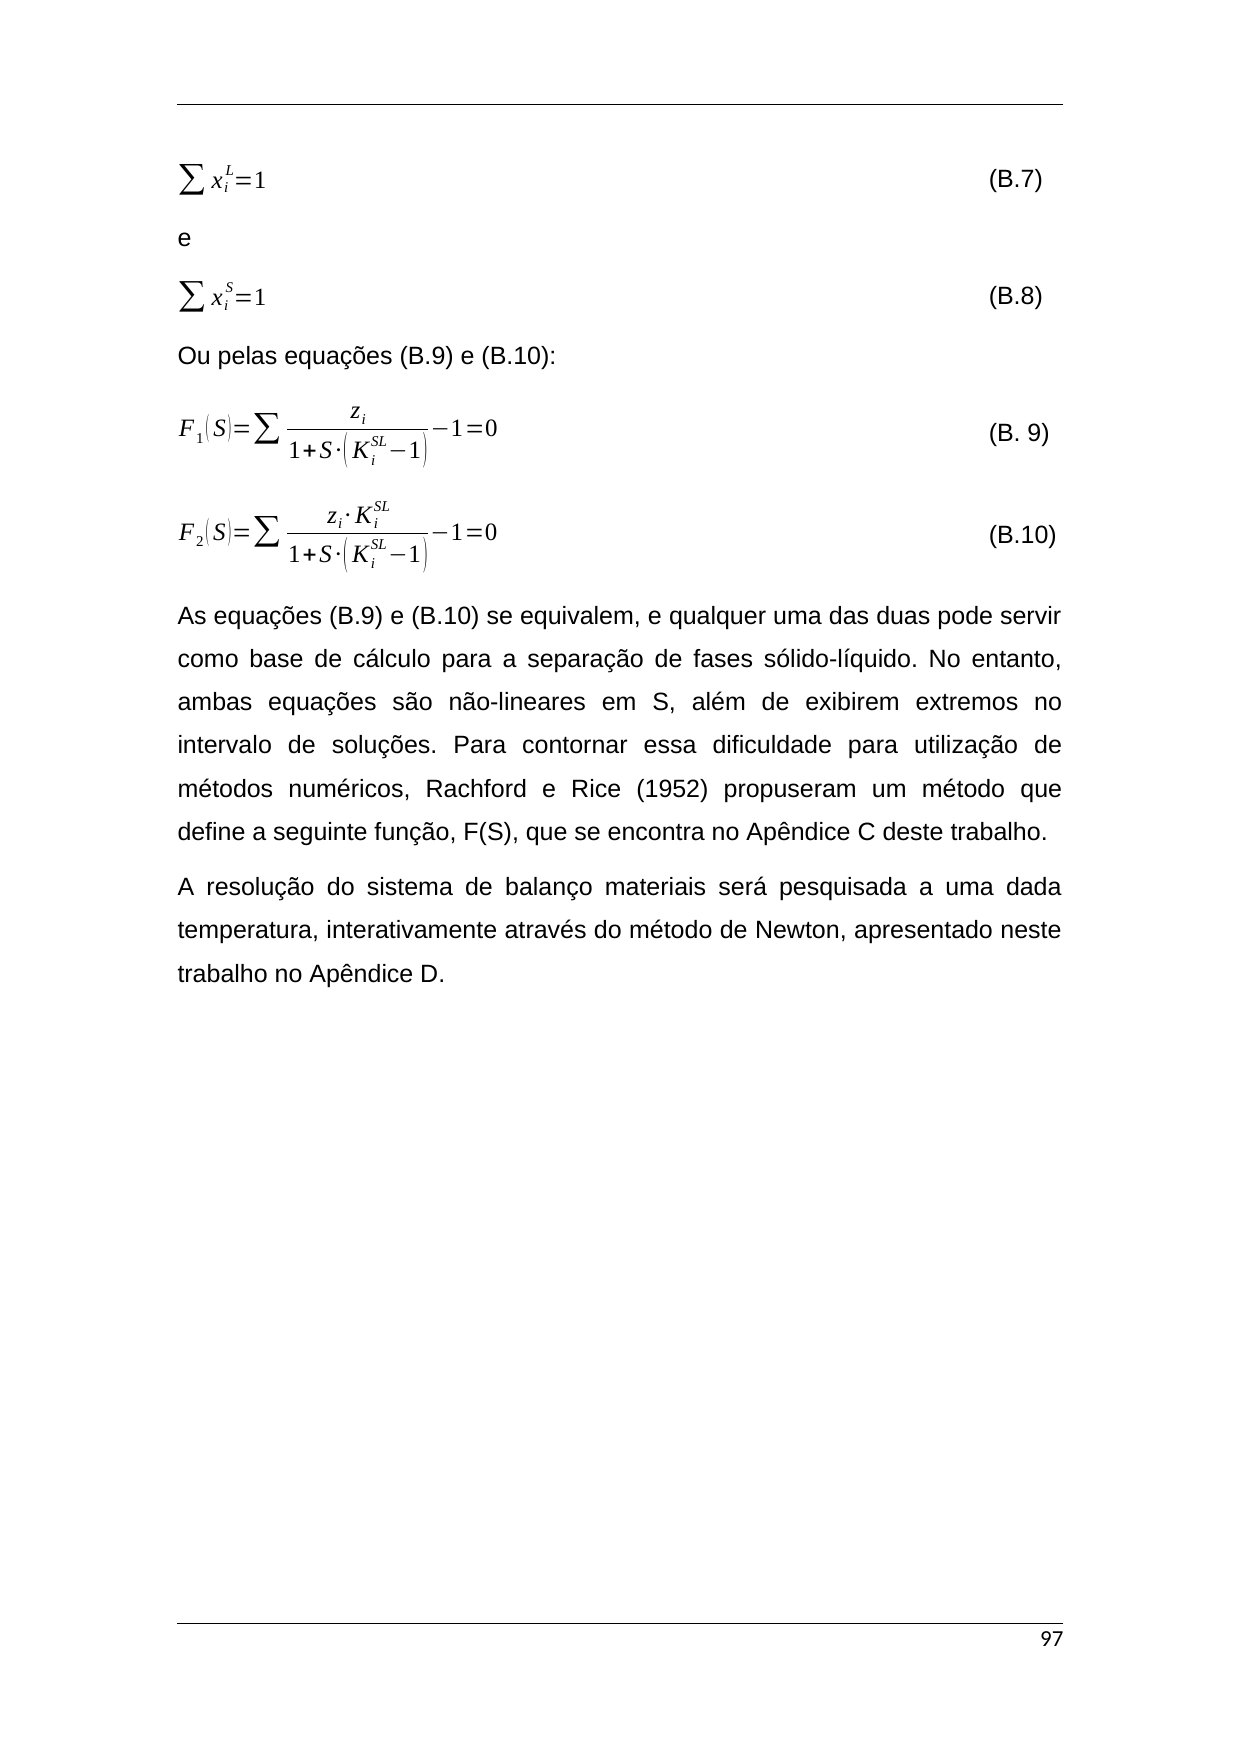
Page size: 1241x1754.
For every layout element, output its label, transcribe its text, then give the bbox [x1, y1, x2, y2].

text e [177, 223, 1063, 252]
text Ou pelas equações (B.9) e (B.10): [177, 341, 1063, 369]
text (B.7) [177, 161, 1063, 196]
text (B.10) [177, 497, 1063, 574]
text (B.8) [177, 279, 1063, 314]
text (B. 9) [177, 396, 1063, 470]
text As equações (B.9) e (B.10) se equivalem, e qualquer uma das duas pode servir como base de cálculo para a separação de fases sólido-líquido. No entanto, ambas equações são não-lineares em S, além de exibirem extremos no intervalo de soluções. Para contornar essa dificuldade para utilização de métodos numéricos, Rachford e Rice (1952) propuseram um método que define a seguinte função, F(S), que se encontra no Apêndice C deste trabalho. [177, 601, 1063, 845]
text A resolução do sistema de balanço materiais será pesquisada a uma dada temperatura, interativamente através do método de Newton, apresentado neste trabalho no Apêndice D. [177, 872, 1063, 987]
